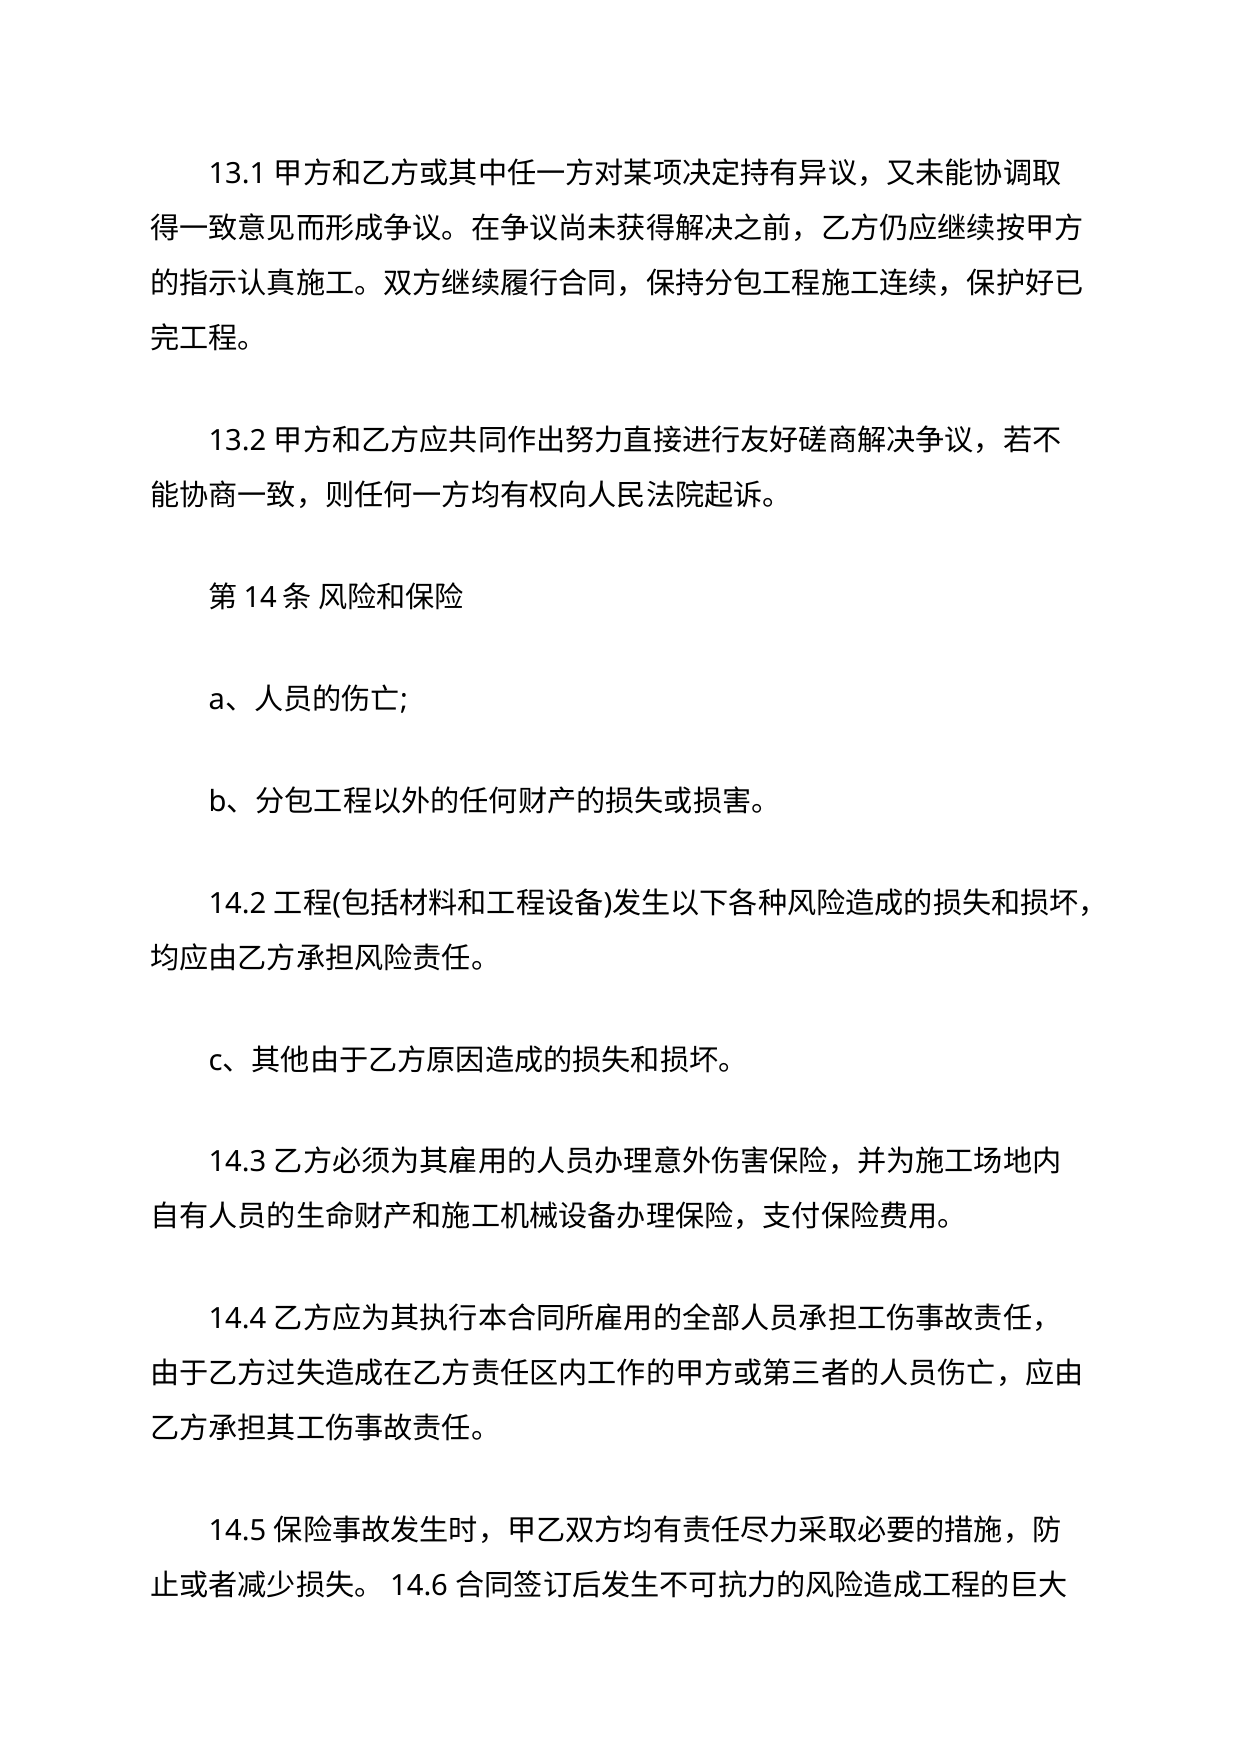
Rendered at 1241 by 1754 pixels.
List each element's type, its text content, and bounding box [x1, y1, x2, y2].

text b、分包工程以外的任何财产的损失或损害。 [150, 777, 1090, 820]
text 13.2 甲方和乙方应共同作出努力直接进行友好磋商解决争议，若不能协商一致，则任何一方均有权向人民法院起诉。 [150, 417, 1090, 514]
text 14.4 乙方应为其执行本合同所雇用的全部人员承担工伤事故责任，由于乙方过失造成在乙方责任区内工作的甲方或第三者的人员伤亡，应由乙方承担其工伤事故责任。 [150, 1295, 1090, 1447]
text c、其他由于乙方原因造成的损失和损坏。 [150, 1036, 1090, 1078]
text 第14条 风险和保险 [150, 573, 1090, 616]
text 13.1 甲方和乙方或其中任一方对某项决定持有异议，又未能协调取得一致意见而形成争议。在争议尚未获得解决之前，乙方仍应继续按甲方的指示认真施工。双方继续履行合同，保持分包工程施工连续，保护好已完工程。 [150, 150, 1090, 357]
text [150, 1506, 1090, 1604]
text 14.3 乙方必须为其雇用的人员办理意外伤害保险，并为施工场地内自有人员的生命财产和施工机械设备办理保险，支付保险费用。 [150, 1138, 1090, 1235]
text 14.2 工程(包括材料和工程设备)发生以下各种风险造成的损失和损坏，均应由乙方承担风险责任。 [150, 879, 1090, 977]
text a、人员的伤亡; [150, 675, 1090, 718]
